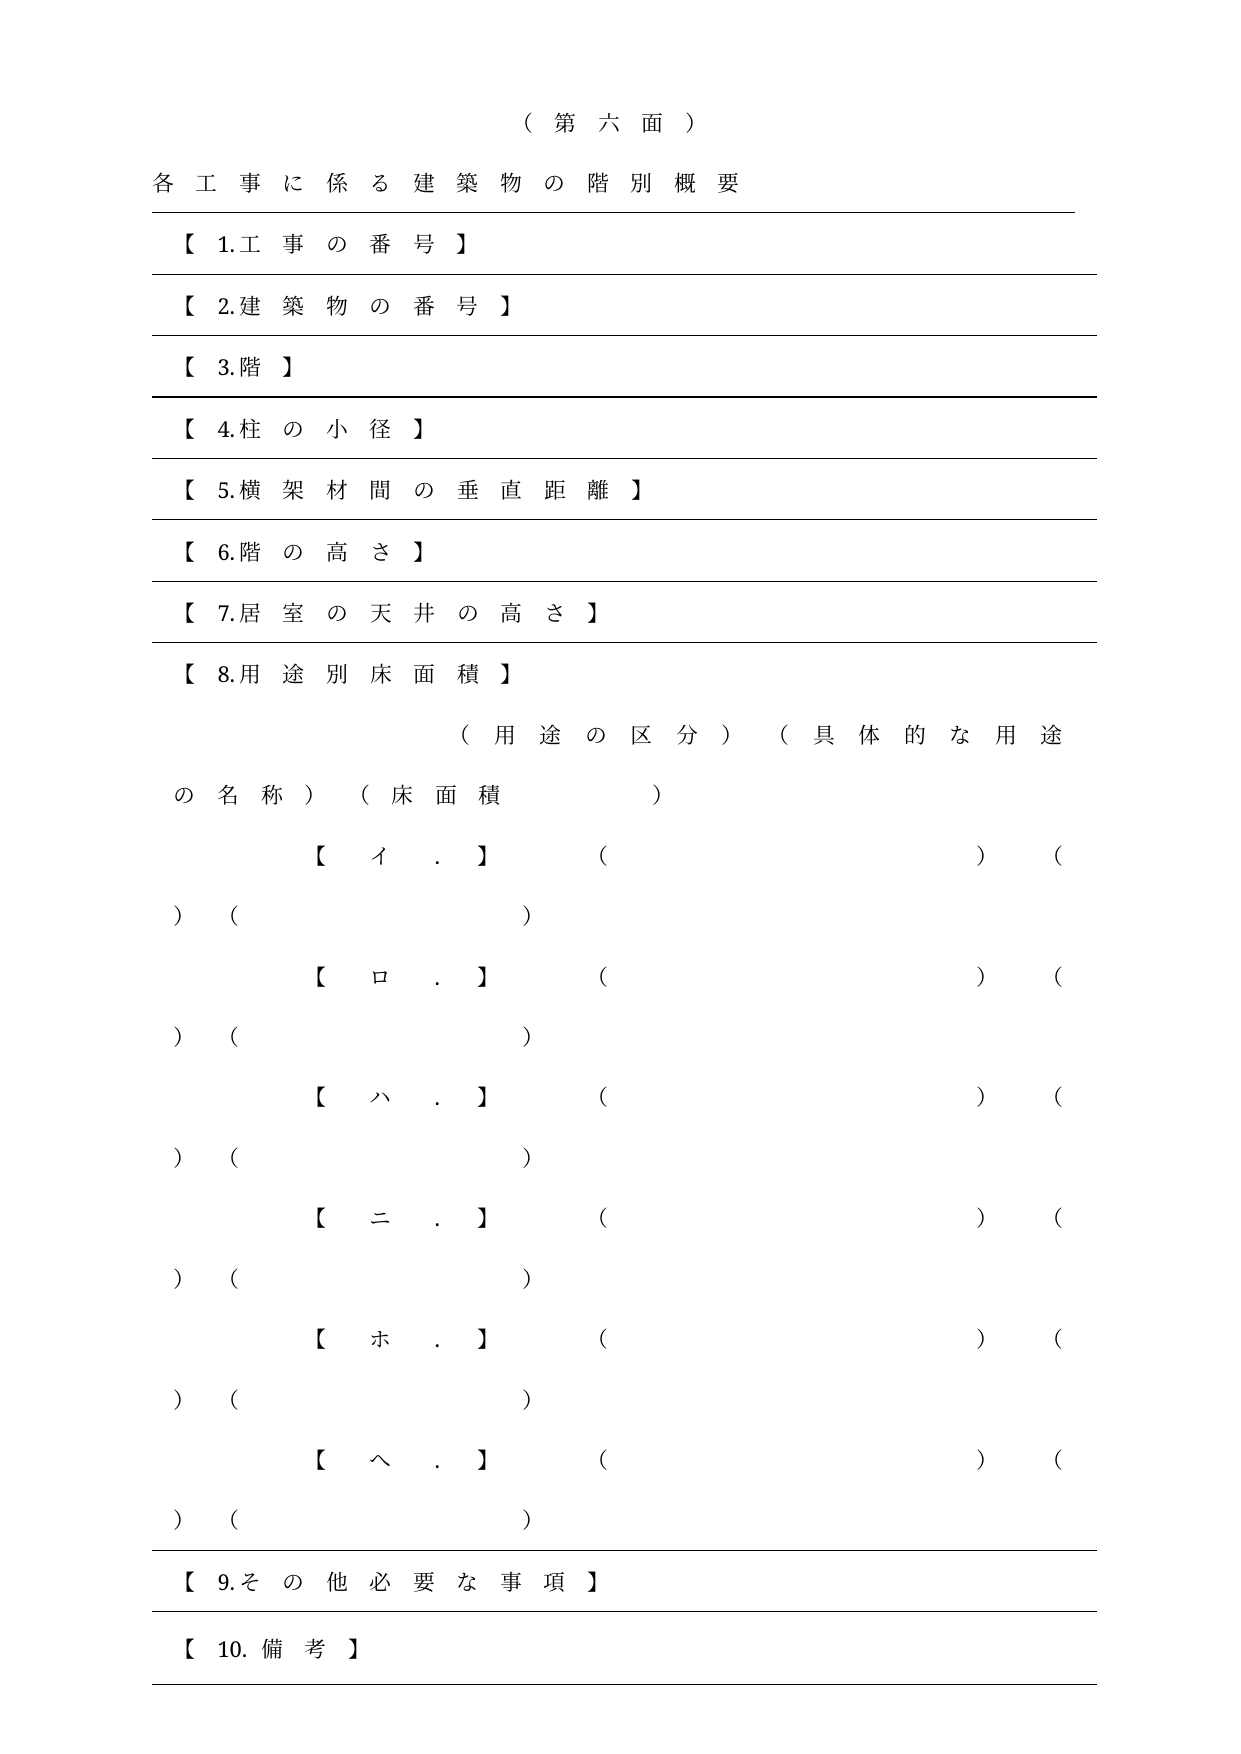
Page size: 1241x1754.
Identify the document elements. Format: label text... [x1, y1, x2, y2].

table_cell 【9.その他必要な事項】 [152, 1551, 1097, 1611]
table_cell 【6.階の高さ】 [152, 520, 1097, 581]
table_cell 【4.柱の小径】 [152, 398, 1097, 458]
table_cell 【2.建築物の番号】 [152, 275, 1097, 335]
table_header 【1.工事の番号】 [152, 213, 1075, 273]
text 各工事に係る建築物の階別概要 [152, 152, 1088, 212]
table_cell 【10.備考】 [152, 1612, 1097, 1684]
text （第六面） [152, 91, 1088, 152]
table_cell 【5.横架材間の垂直距離】 [152, 459, 1097, 519]
table_cell 【7.居室の天井の高さ】 [152, 582, 1097, 642]
table_cell 【8.用途別床面積】 （用途の区分）（具体的な用途の名称）（床面積 ） 【イ.】 （ ）（ ）（ ） 【ロ.】 （ ）（ ）（ ） 【ハ.】 （ ）（ ）（ ） 【ニ.】 （ ）（ ）（ ） 【ホ.】 （ ）（ ）（ ） 【へ.】 （ ）（ ）（ ） [152, 643, 1097, 1549]
table_cell 【3.階】 [152, 336, 1097, 396]
